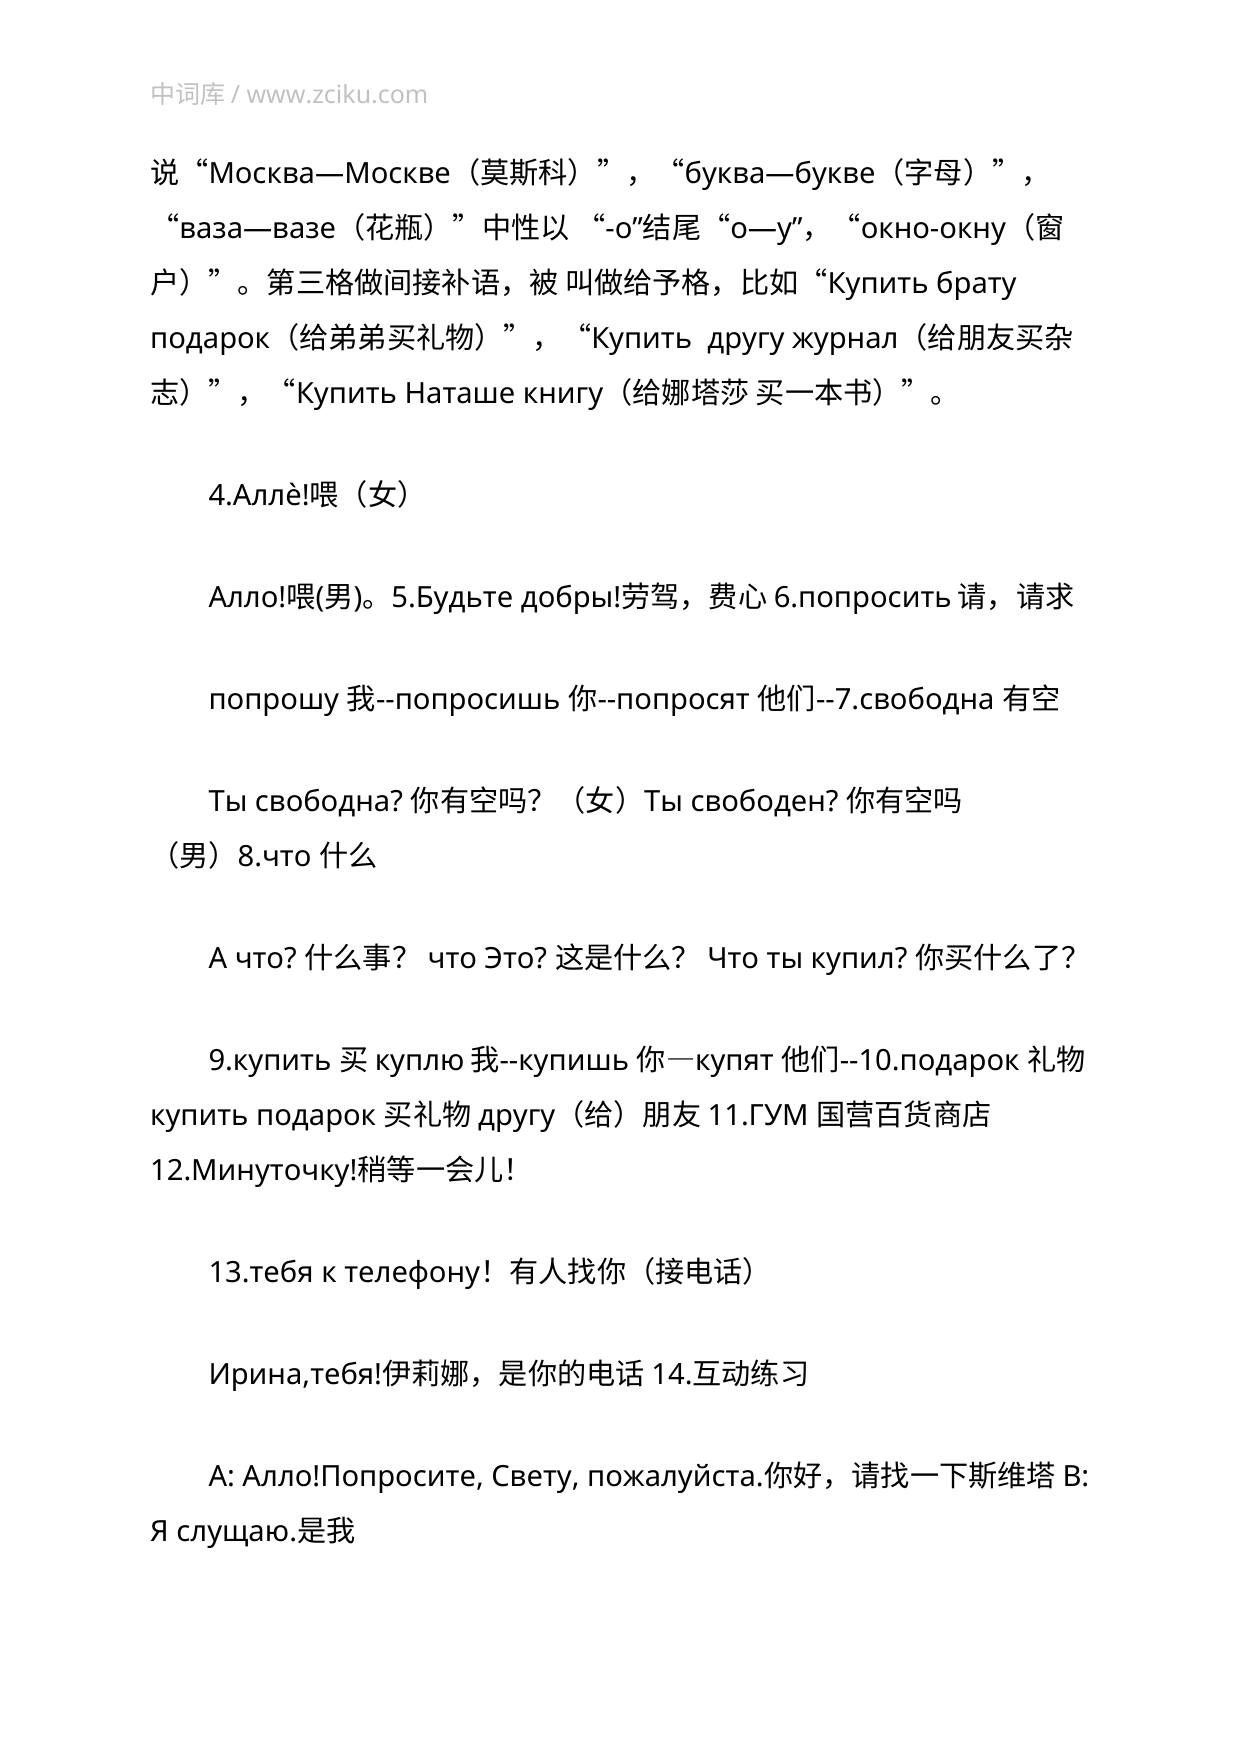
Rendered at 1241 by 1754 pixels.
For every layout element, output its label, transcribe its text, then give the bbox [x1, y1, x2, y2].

text А что? 什么事？ что Это? 这是什么？ Что ты купил? 你买什么了？ [150, 935, 1090, 977]
text Алло!喂(男)。5.Будьте добры!劳驾，费心 6.попросить请，请求 [150, 574, 1090, 616]
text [150, 150, 1090, 412]
text A: Алло!Попросите, Свету, пожалуйста.你好，请找一下斯维塔 B: Я слущаю.是我 [150, 1453, 1090, 1550]
text 13.тебя к телефону！有人找你（接电话） [150, 1249, 1090, 1291]
text Ирина,тебя!伊莉娜，是你的电话 14.互动练习 [150, 1351, 1090, 1393]
text Ты свободна? 你有空吗？（女）Ты свободен? 你有空吗（男）8.что 什么 [150, 778, 1090, 875]
text попрошу 我--попросишь 你--попросят 他们--7.свободна 有空 [150, 676, 1090, 718]
text 9.купить 买 куплю我--купишь 你—купят 他们--10.подарок 礼物 купить подарок 买礼物 другу（给）朋友 11.ГУМ 国营百货商店 12.Минуточку!稍等一会儿！ [150, 1037, 1090, 1189]
text 4.Аллѐ!喂（女） [150, 472, 1090, 514]
